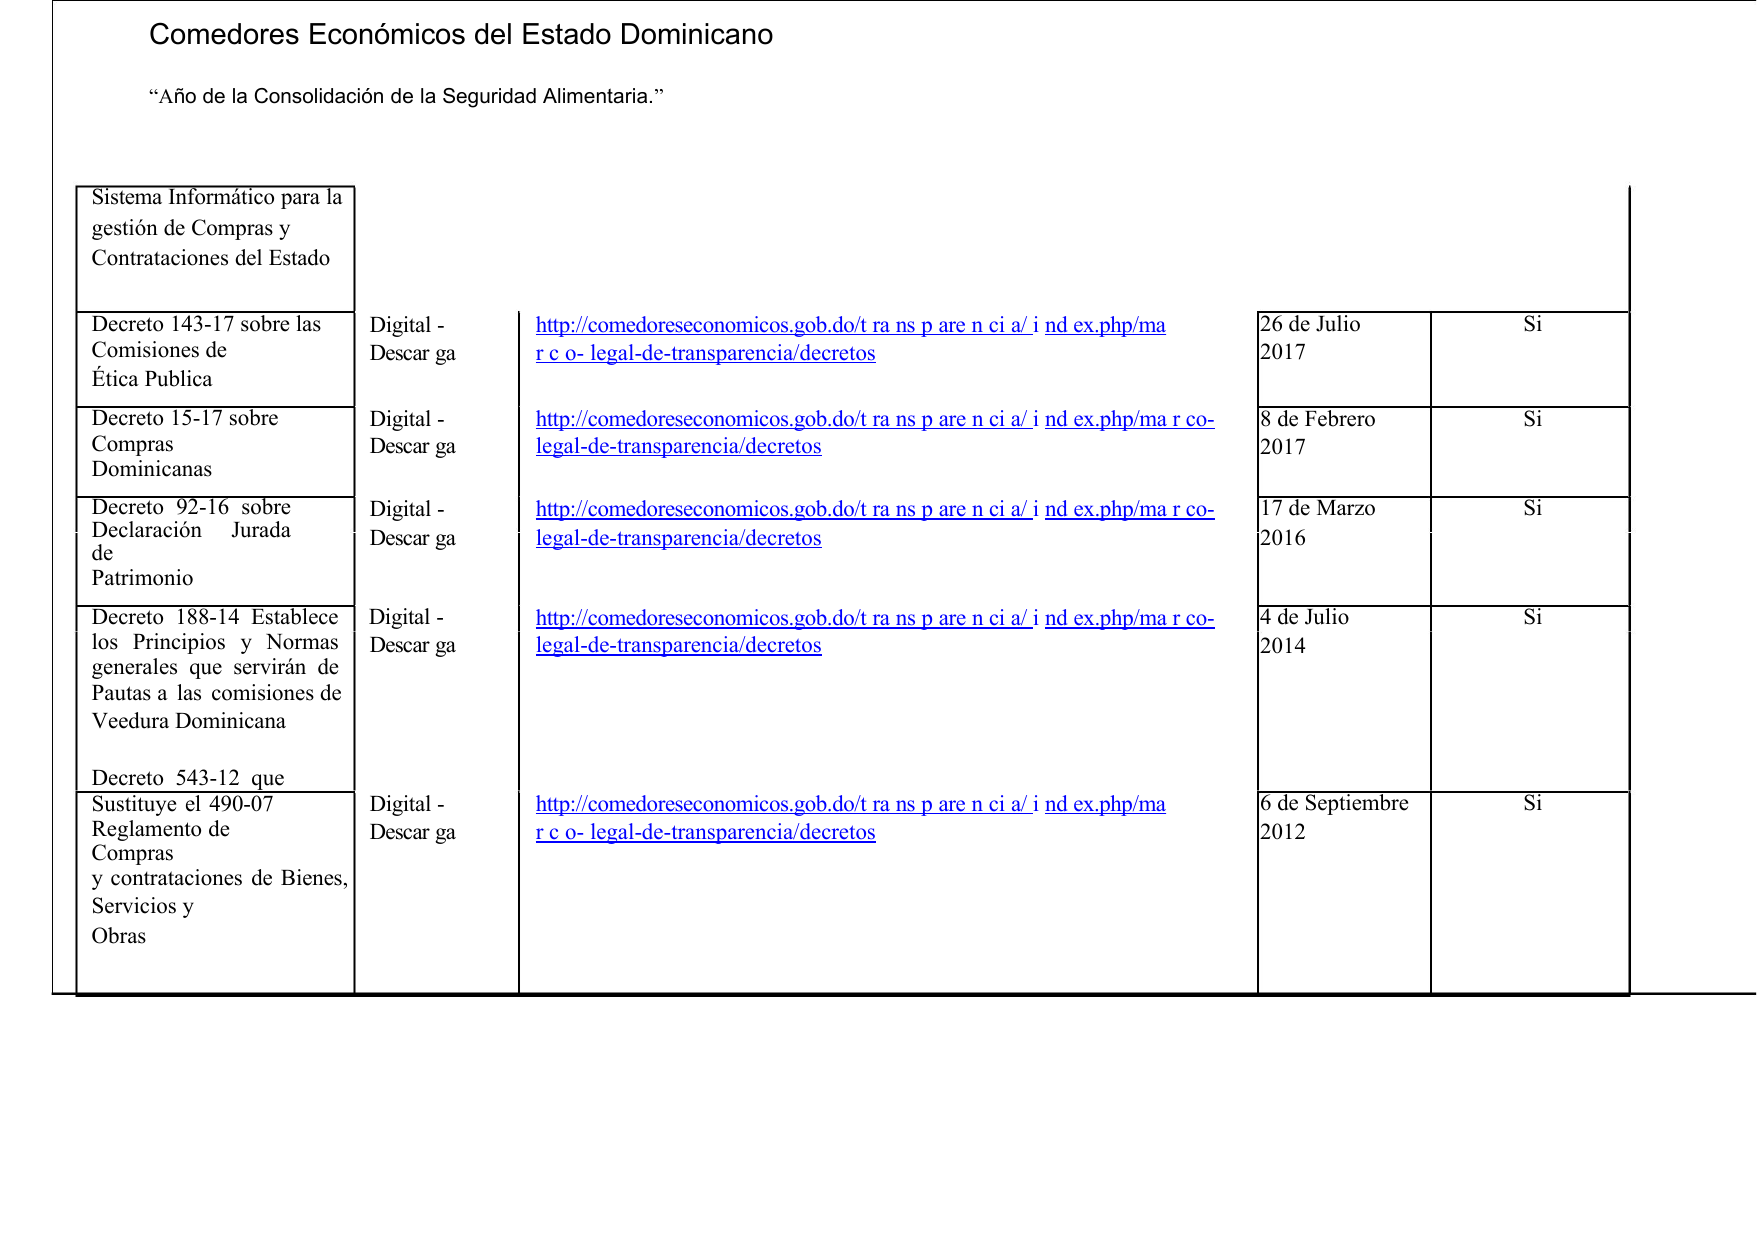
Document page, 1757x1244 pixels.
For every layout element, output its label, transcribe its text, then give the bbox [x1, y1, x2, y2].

text generales que servirán de [91, 654, 377, 680]
text Si [1523, 495, 1577, 521]
text 6 de Septiembre [1260, 790, 1430, 816]
text Sustituye el 490-07 [91, 791, 319, 816]
text http://comedoreseconomicos.gob.do/t ra ns p are n ci a/ i nd ex.php/ma [536, 791, 1247, 816]
text legal-de-transparencia/decretos [536, 525, 1260, 550]
text 2017 [1260, 434, 1399, 459]
text Veedura Dominicana [91, 708, 320, 733]
text 4 de Julio [1260, 604, 1399, 630]
text Si [1523, 406, 1577, 431]
text Decreto 543-12 que [91, 765, 319, 791]
text 2014 [1260, 633, 1399, 658]
text Ética Publica [91, 366, 247, 392]
text Descar ga [369, 819, 489, 845]
text Descar ga [369, 525, 489, 550]
text Si [1523, 311, 1577, 337]
text Declaración Jurada [91, 519, 326, 542]
text r c o- legal-de-transparencia/decretos [536, 819, 1247, 845]
text Pautas a las comisiones de [91, 680, 377, 705]
text Decreto 188-14 Establece Digital - [91, 604, 497, 630]
text Servicios y [91, 893, 387, 918]
text Compras [91, 839, 209, 865]
text Digital - [369, 791, 489, 816]
text Decreto 92-16 sobre [91, 494, 326, 519]
text Si [1523, 604, 1577, 630]
text Sistema Informático para la [91, 184, 376, 210]
text gestión de Compras y [91, 215, 376, 240]
text http://comedoreseconomicos.gob.do/t ra ns p are n ci a/ i nd ex.php/ma r co- [536, 496, 1308, 522]
text Reglamento de [91, 816, 319, 842]
text http://comedoreseconomicos.gob.do/t ra ns p are n ci a/ i nd ex.php/ma [536, 312, 1247, 337]
text Decreto 143-17 sobre las [91, 311, 356, 337]
text 2017 [1260, 339, 1399, 365]
text Comisiones de [91, 337, 356, 363]
text Comedores Económicos del Estado Dominicano [149, 18, 869, 51]
text http://comedoreseconomicos.gob.do/t ra ns p are n ci a/ i nd ex.php/ma r co- [536, 406, 1260, 431]
text de [91, 542, 326, 566]
text r c o- legal-de-transparencia/decretos [536, 340, 1247, 366]
text Si [1523, 790, 1577, 816]
text 2016 [1260, 525, 1399, 550]
text Descar ga [369, 340, 489, 366]
text 2012 [1260, 819, 1430, 844]
text Descar ga [369, 433, 489, 459]
text Dominicanas [91, 456, 313, 481]
text legal-de-transparencia/decretos [536, 633, 1260, 658]
text Decreto 15-17 sobre [91, 405, 313, 431]
text Contrataciones del Estado [91, 245, 376, 271]
text Compras [91, 431, 313, 456]
text Digital - [369, 406, 489, 431]
text 17 de Marzo [1260, 495, 1399, 521]
text 26 de Julio [1260, 311, 1399, 337]
picture [51, 0, 1757, 997]
text Descar ga [369, 632, 489, 658]
text http://comedoreseconomicos.gob.do/t ra ns p are n ci a/ i nd ex.php/ma r co- [536, 605, 1308, 631]
text “Año de la Consolidación de la Seguridad Alimentaria.” [149, 84, 736, 108]
text Patrimonio [91, 565, 228, 591]
text Digital - [369, 312, 489, 337]
text los Principios y Normas [91, 629, 377, 654]
text 8 de Febrero [1260, 406, 1399, 431]
text Obras [91, 923, 387, 949]
text y contrataciones de Bienes, [91, 865, 387, 891]
text Digital - [369, 496, 489, 522]
text legal-de-transparencia/decretos [536, 433, 1308, 459]
